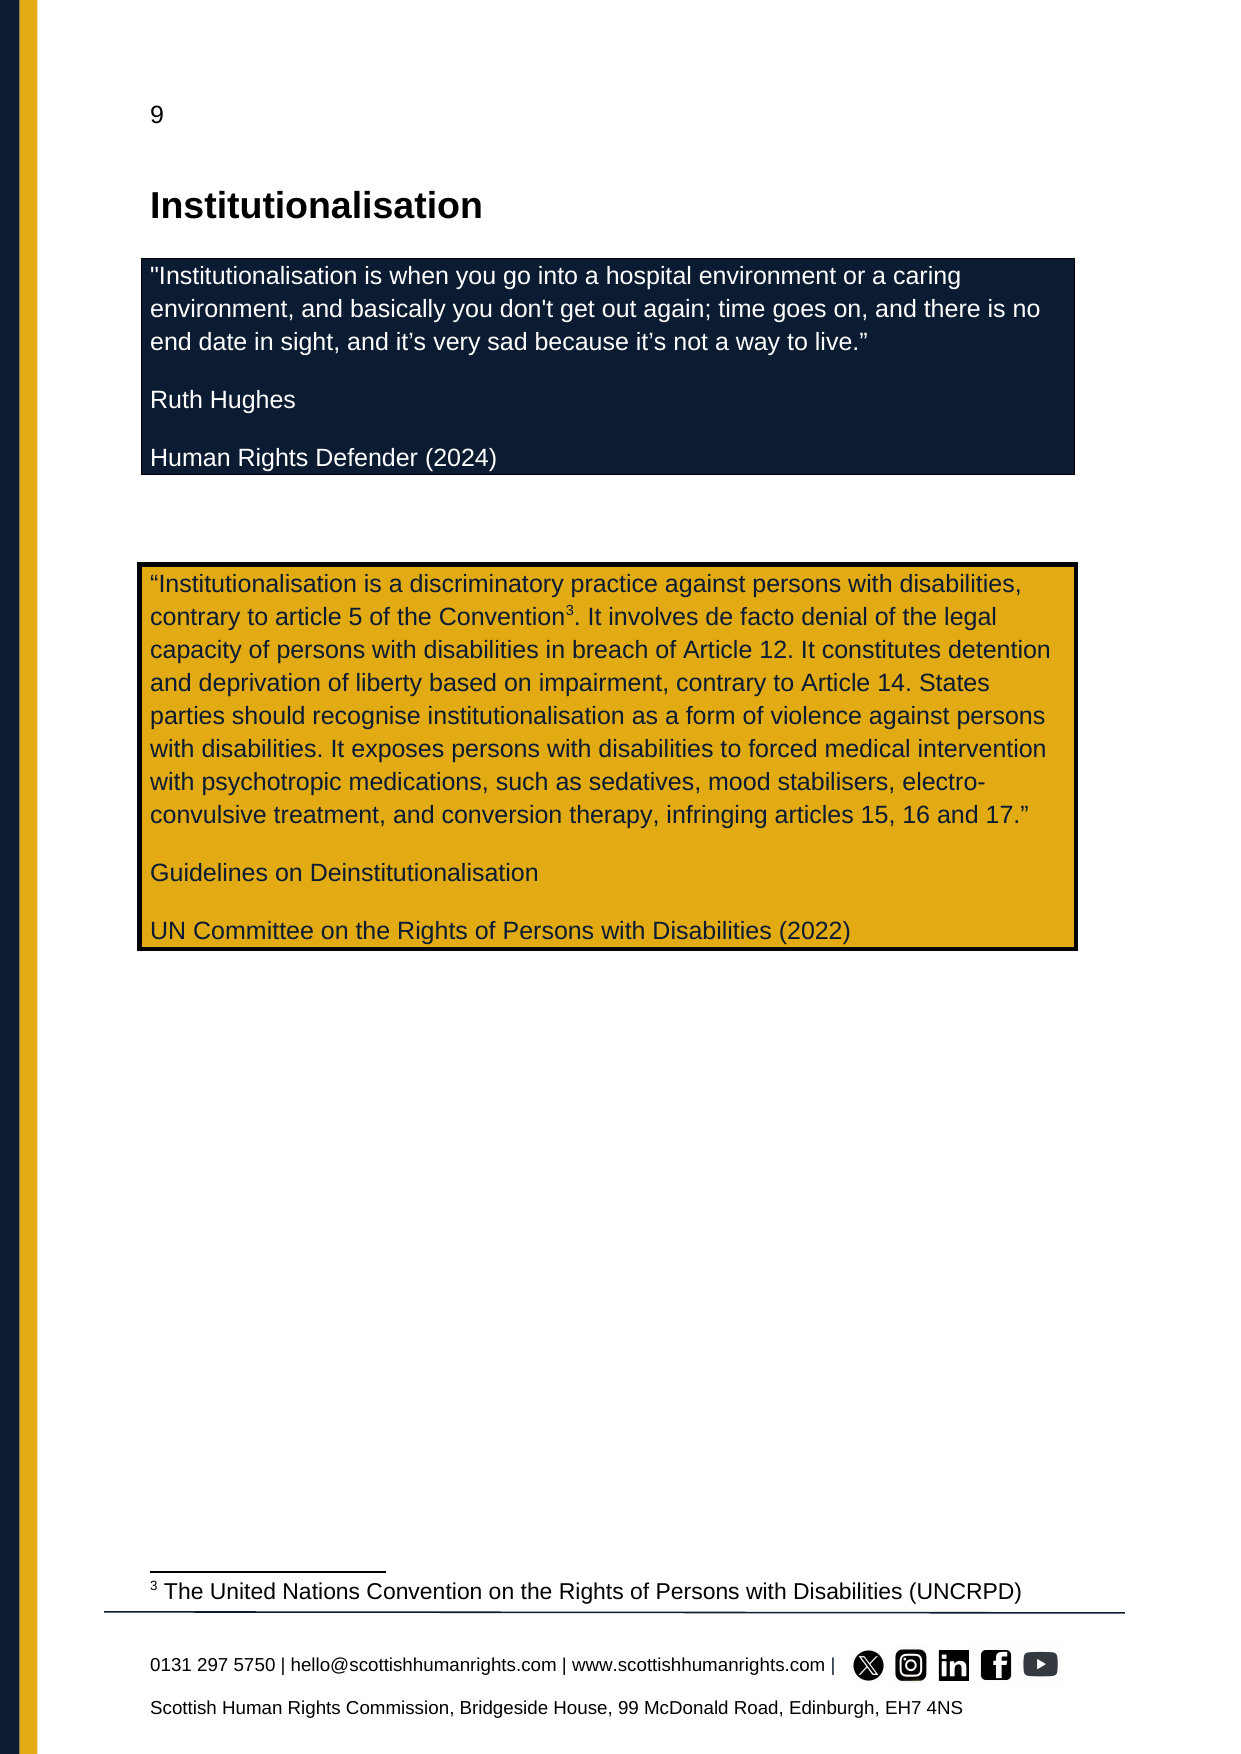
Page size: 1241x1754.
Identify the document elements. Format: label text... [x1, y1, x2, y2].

picture [938, 1637, 1067, 1691]
text Human Rights Defender (2024) [142, 440, 1074, 474]
text UN Committee on the Rights of Persons with Disabilities (2022) [142, 909, 1074, 947]
picture [850, 1647, 887, 1684]
subtitle Institutionalisation [150, 183, 1084, 226]
picture [891, 1646, 929, 1684]
text “Institutionalisation is a discriminatory practice against persons with disabilities, contrary to article 5 of the Convention. It involves de facto denial of the legal capacity of persons with disabilities in breach of Article 12. It constitutes detention and deprivation of liberty based on impairment, contrary to Article 14. States parties should recognise institutionalisation as a form of violence against persons with disabilities. It exposes persons with disabilities to forced medical intervention with psychotropic medications, such as sedatives, mood stabilisers, electro-convulsive treatment, and conversion therapy, infringing articles 15, 16 and 17.” [142, 567, 1074, 829]
text "Institutionalisation is when you go into a hospital environment or a caring environment, and basically you don't get out again; time goes on, and there is no end date in sight, and it’s very sad because it’s not a way to live.” [142, 259, 1074, 356]
text Ruth Hughes [142, 382, 1074, 413]
text Guidelines on Deinstitutionalisation [142, 851, 1074, 887]
